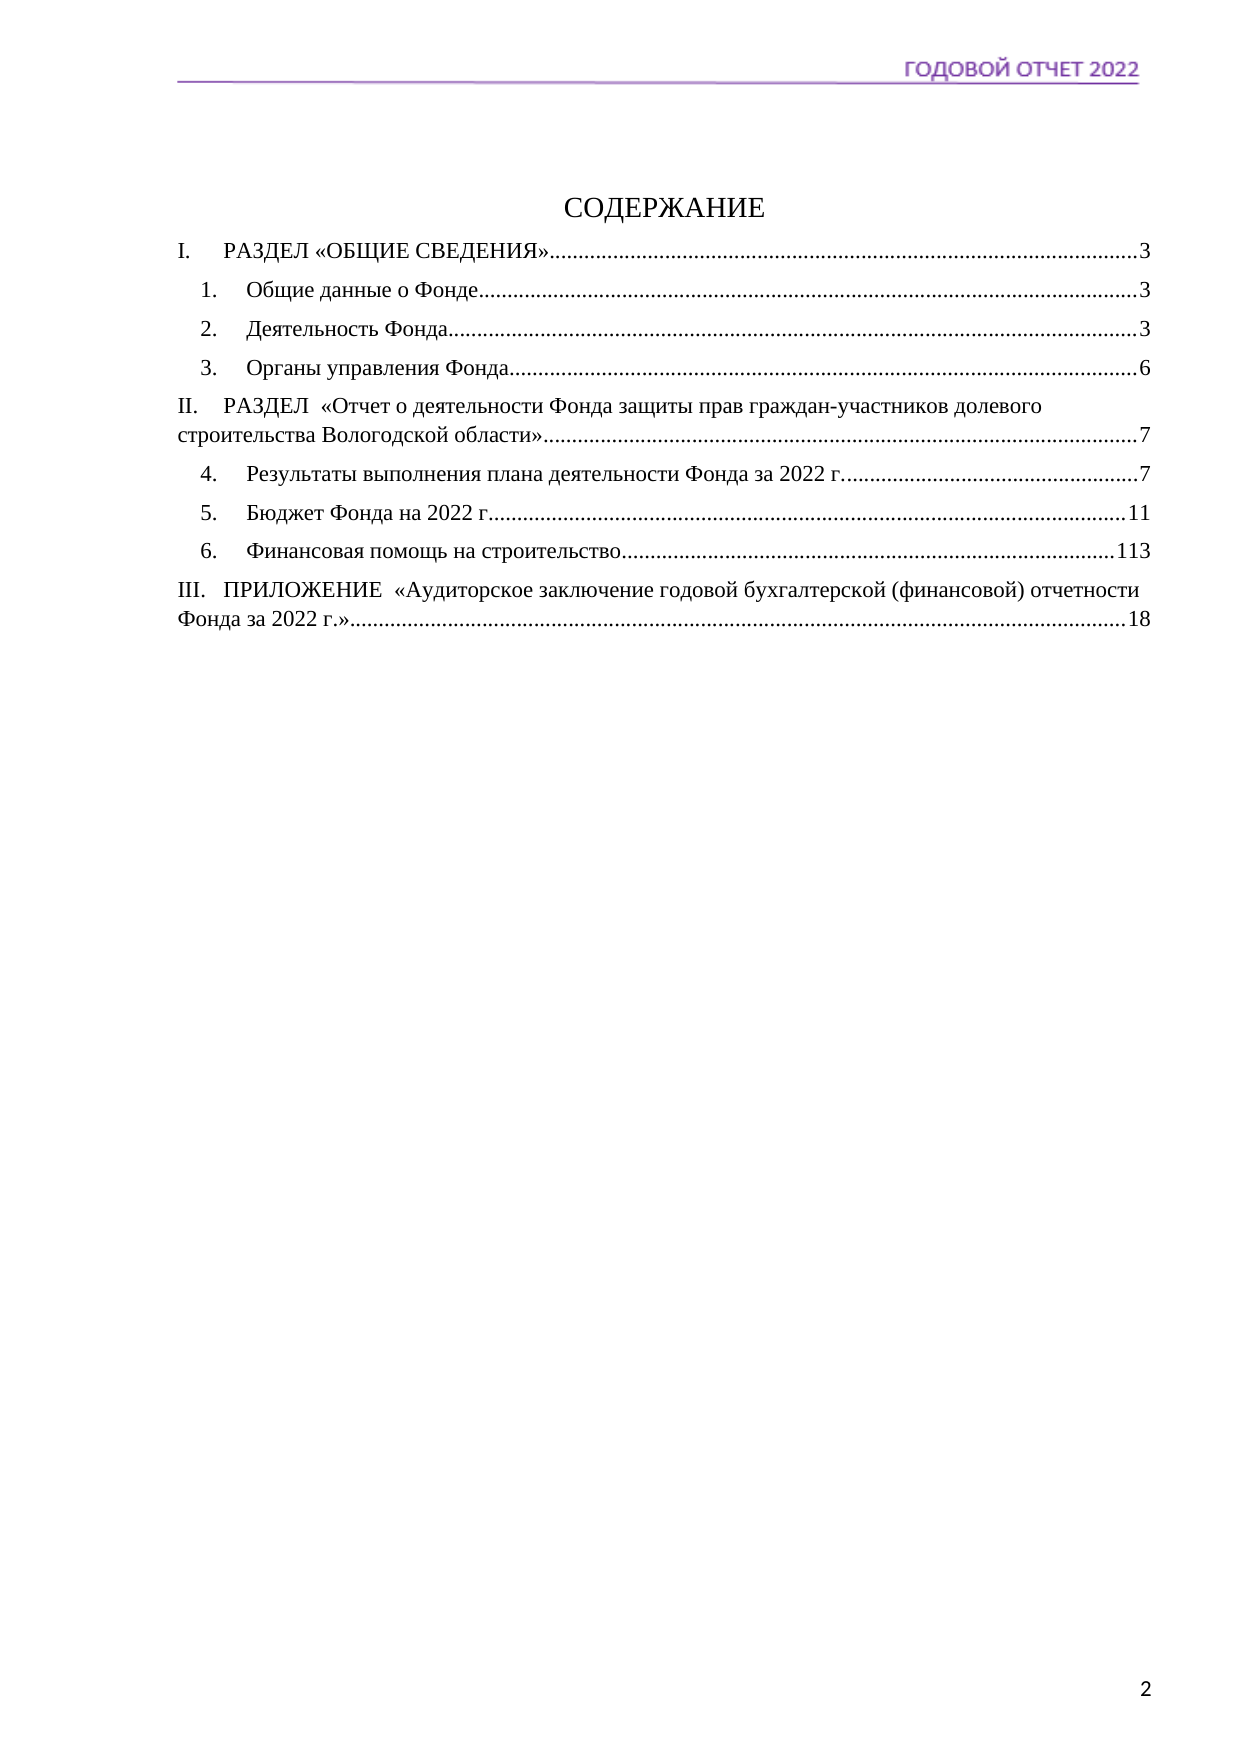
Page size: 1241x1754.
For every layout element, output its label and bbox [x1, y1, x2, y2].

picture [177, 51, 1149, 91]
